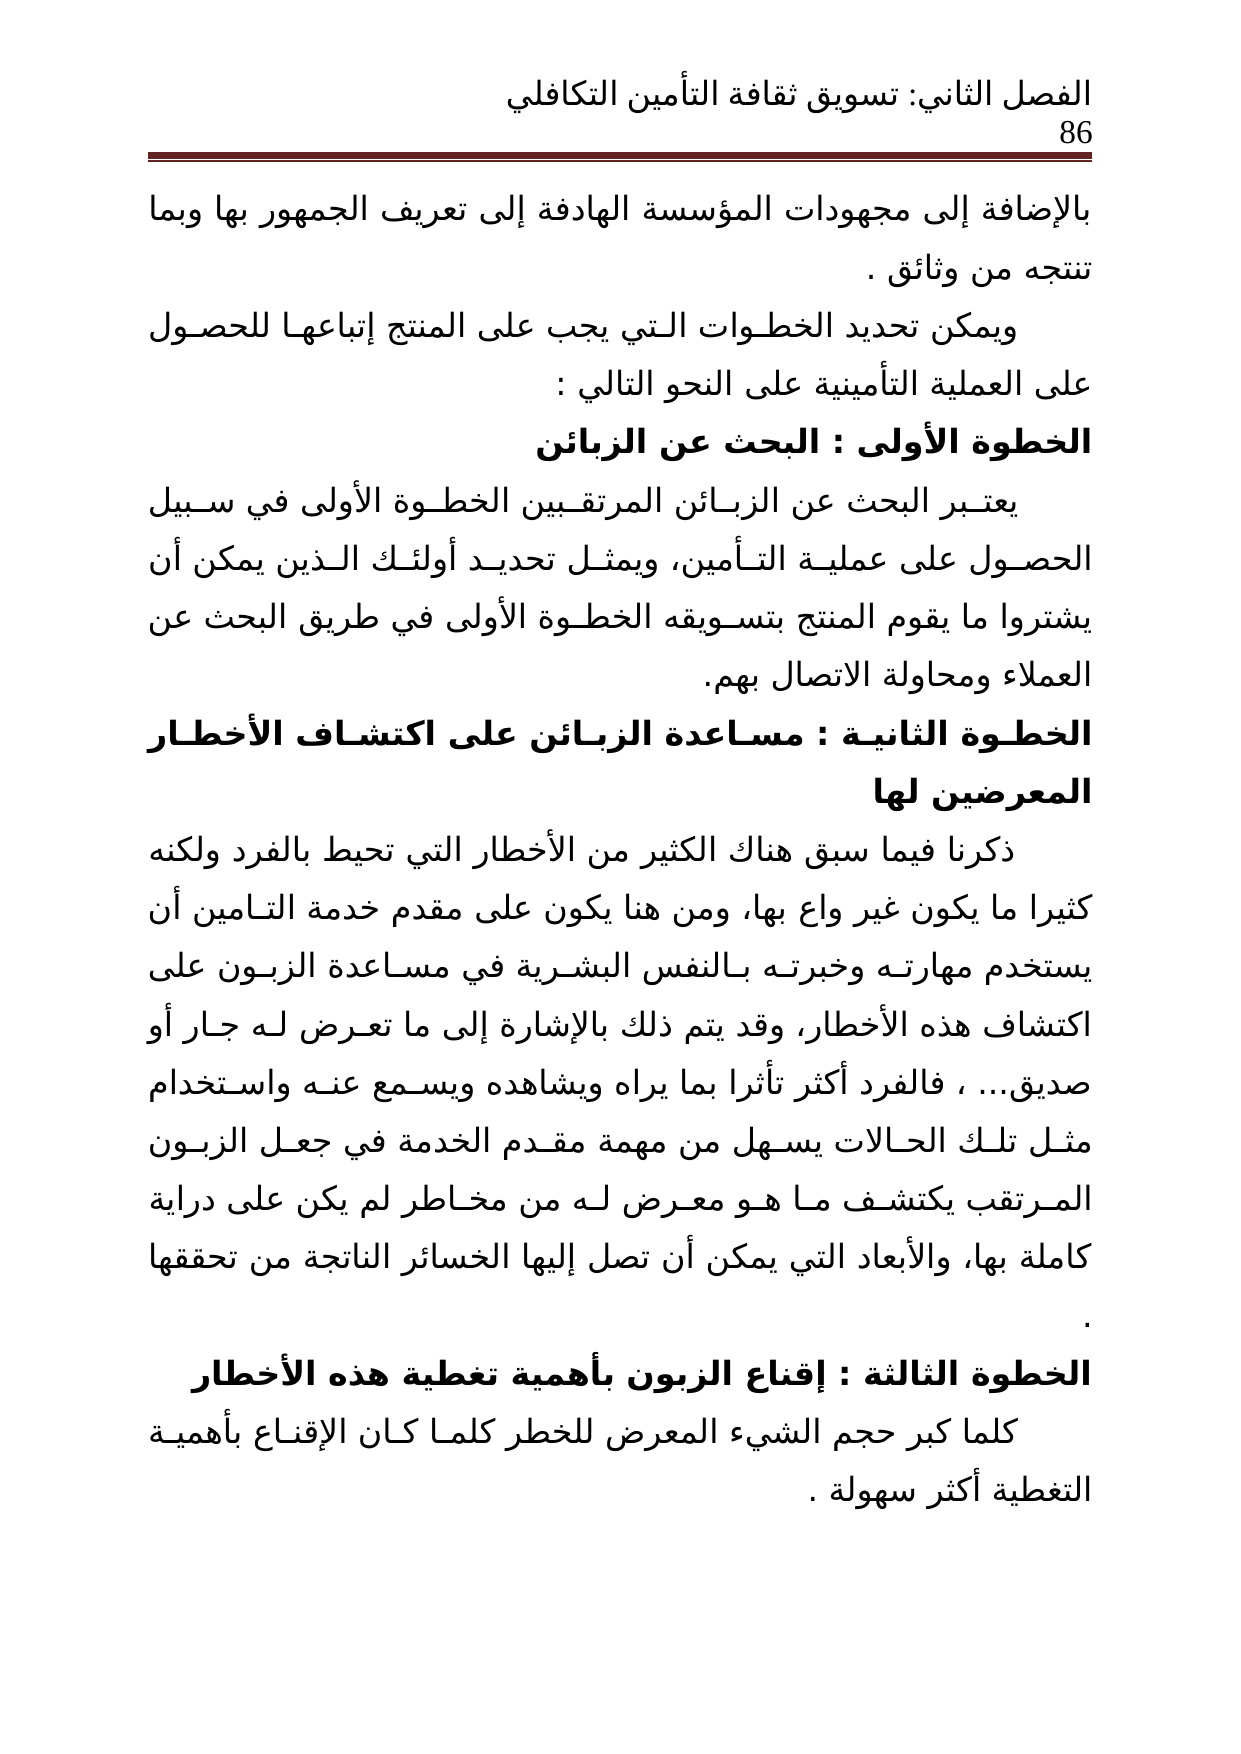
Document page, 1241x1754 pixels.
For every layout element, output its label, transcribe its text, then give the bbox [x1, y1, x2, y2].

text ويمكن تحديد الخطوات التي يجب على المنتج إتباعها للحصول على العملية التأمينية على النحو التالي : [148, 306, 1092, 403]
text ذكرنا فيما سبق هناك الكثير من الأخطار التي تحيط بالفرد ولكنه كثيرا ما يكون غير واع بها، ومن هنا يكون على مقدم خدمة التامين أن يستخدم مهارته وخبرته بالنفس البشرية في مساعدة الزبون على اكتشاف هذه الأخطار، وقد يتم ذلك بالإشارة إلى ما تعرض له جار أو صديق... ، فالفرد أكثر تأثرا بما يراه ويشاهده ويسمع عنه واستخدام مثل تلك الحالات يسهل من مهمة مقدم الخدمة في جعل الزبون المرتقب يكتشف ما هو معرض له من مخاطر لم يكن على دراية كاملة بها، والأبعاد التي يمكن أن تصل إليها الخسائر الناتجة من تحققها . [148, 830, 1092, 1335]
text الخطوة الثانية : مساعدة الزبائن على اكتشاف الأخطار المعرضين لها [148, 714, 1092, 811]
text الخطوة الثالثة : إقناع الزبون بأهمية تغطية هذه الأخطار [148, 1354, 1092, 1393]
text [148, 190, 1092, 287]
text كلما كبر حجم الشيء المعرض للخطر كلما كان الإقناع بأهمية التغطية أكثر سهولة . [148, 1413, 1092, 1510]
text يعتبر البحث عن الزبائن المرتقبين الخطوة الأولى في سبيل الحصول على عملية التأمين، ويمثل تحديد أولئك الذين يمكن أن يشتروا ما يقوم المنتج بتسويقه الخطوة الأولى في طريق البحث عن العملاء ومحاولة الاتصال بهم. [148, 481, 1092, 694]
text الخطوة الأولى : البحث عن الزبائن [148, 423, 1092, 462]
